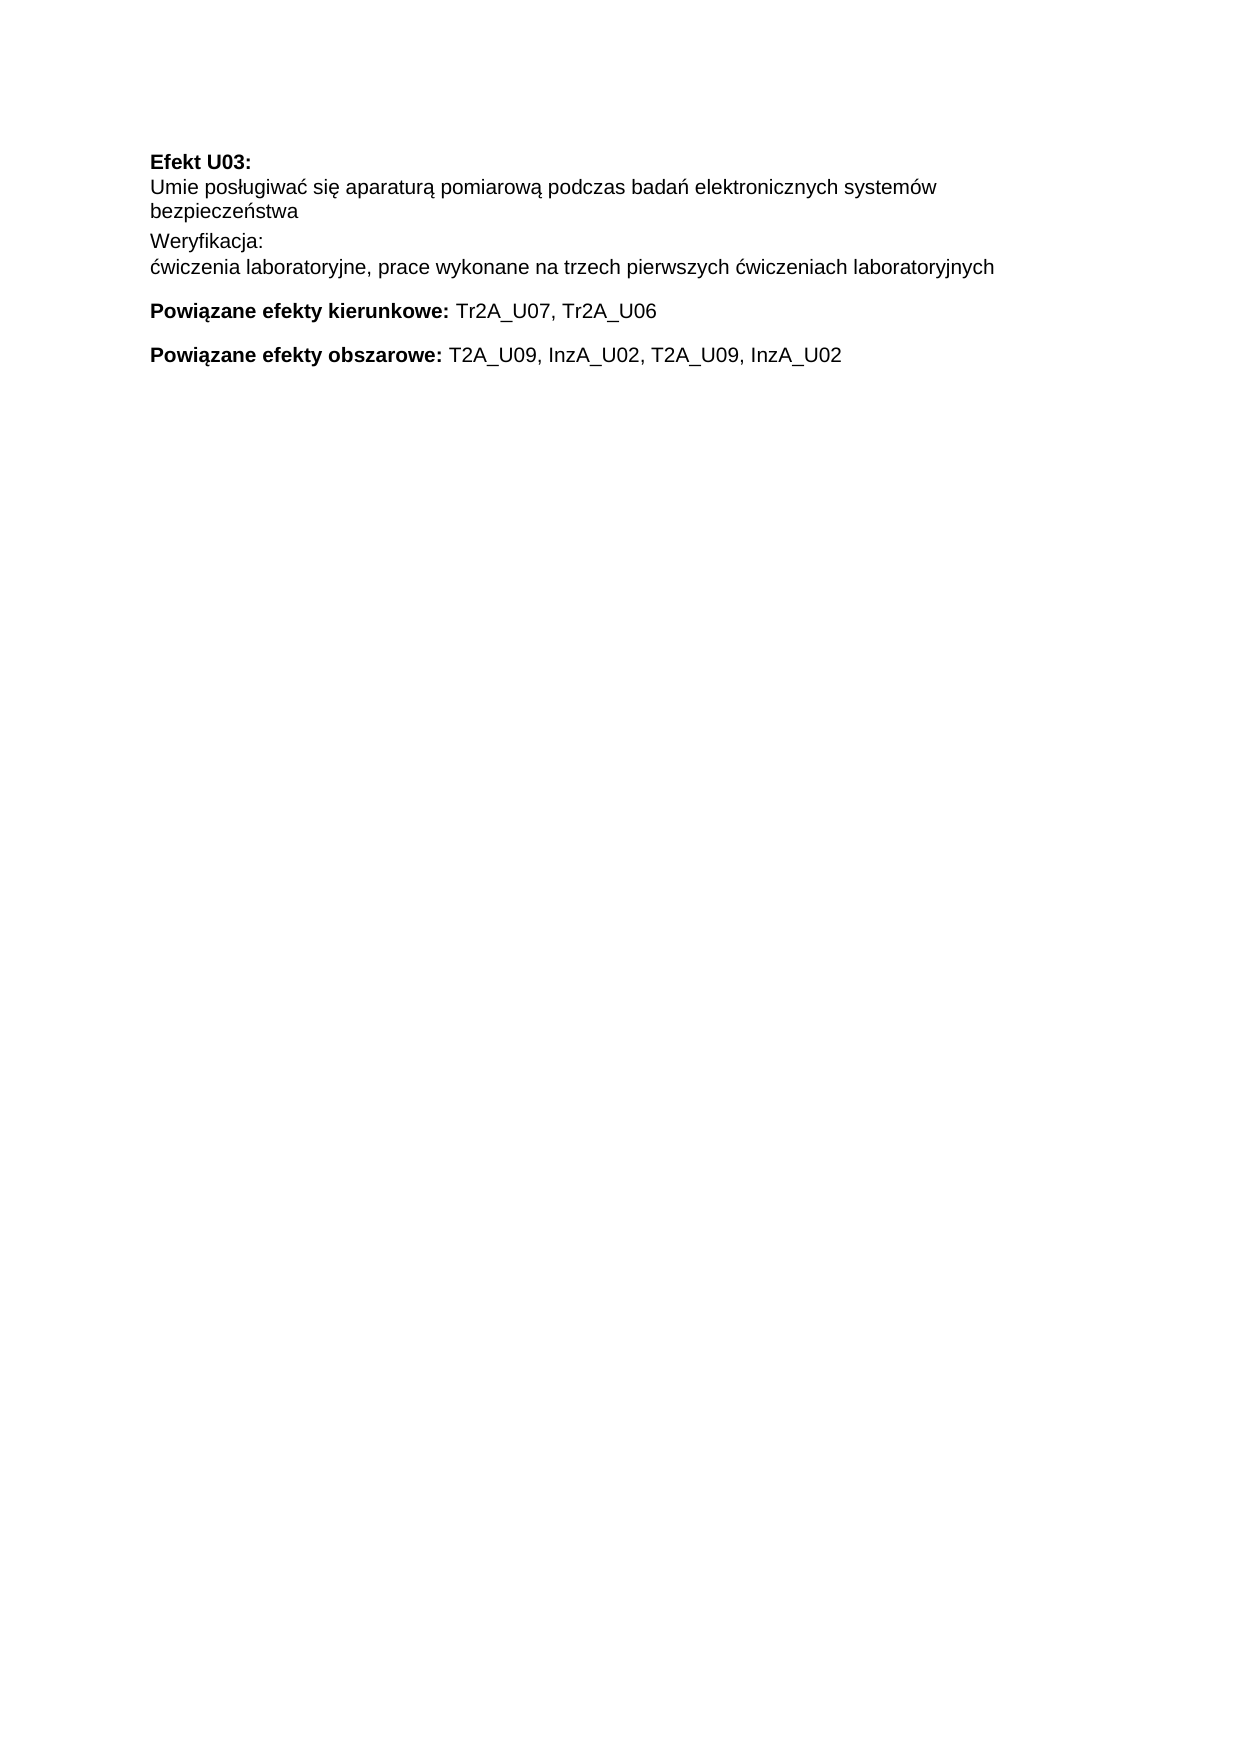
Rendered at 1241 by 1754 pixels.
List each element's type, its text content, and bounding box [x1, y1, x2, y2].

text Efekt U03: [150, 150, 1090, 174]
text Umie posługiwać się aparaturą pomiarową podczas badań elektronicznych systemów bezpieczeństwa [150, 175, 1090, 223]
text Powiązane efekty obszarowe: T2A_U09, InzA_U02, T2A_U09, InzA_U02 [150, 343, 1090, 367]
text Weryfikacja: [150, 229, 1090, 253]
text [150, 255, 1090, 279]
text Powiązane efekty kierunkowe: Tr2A_U07, Tr2A_U06 [150, 299, 1090, 323]
